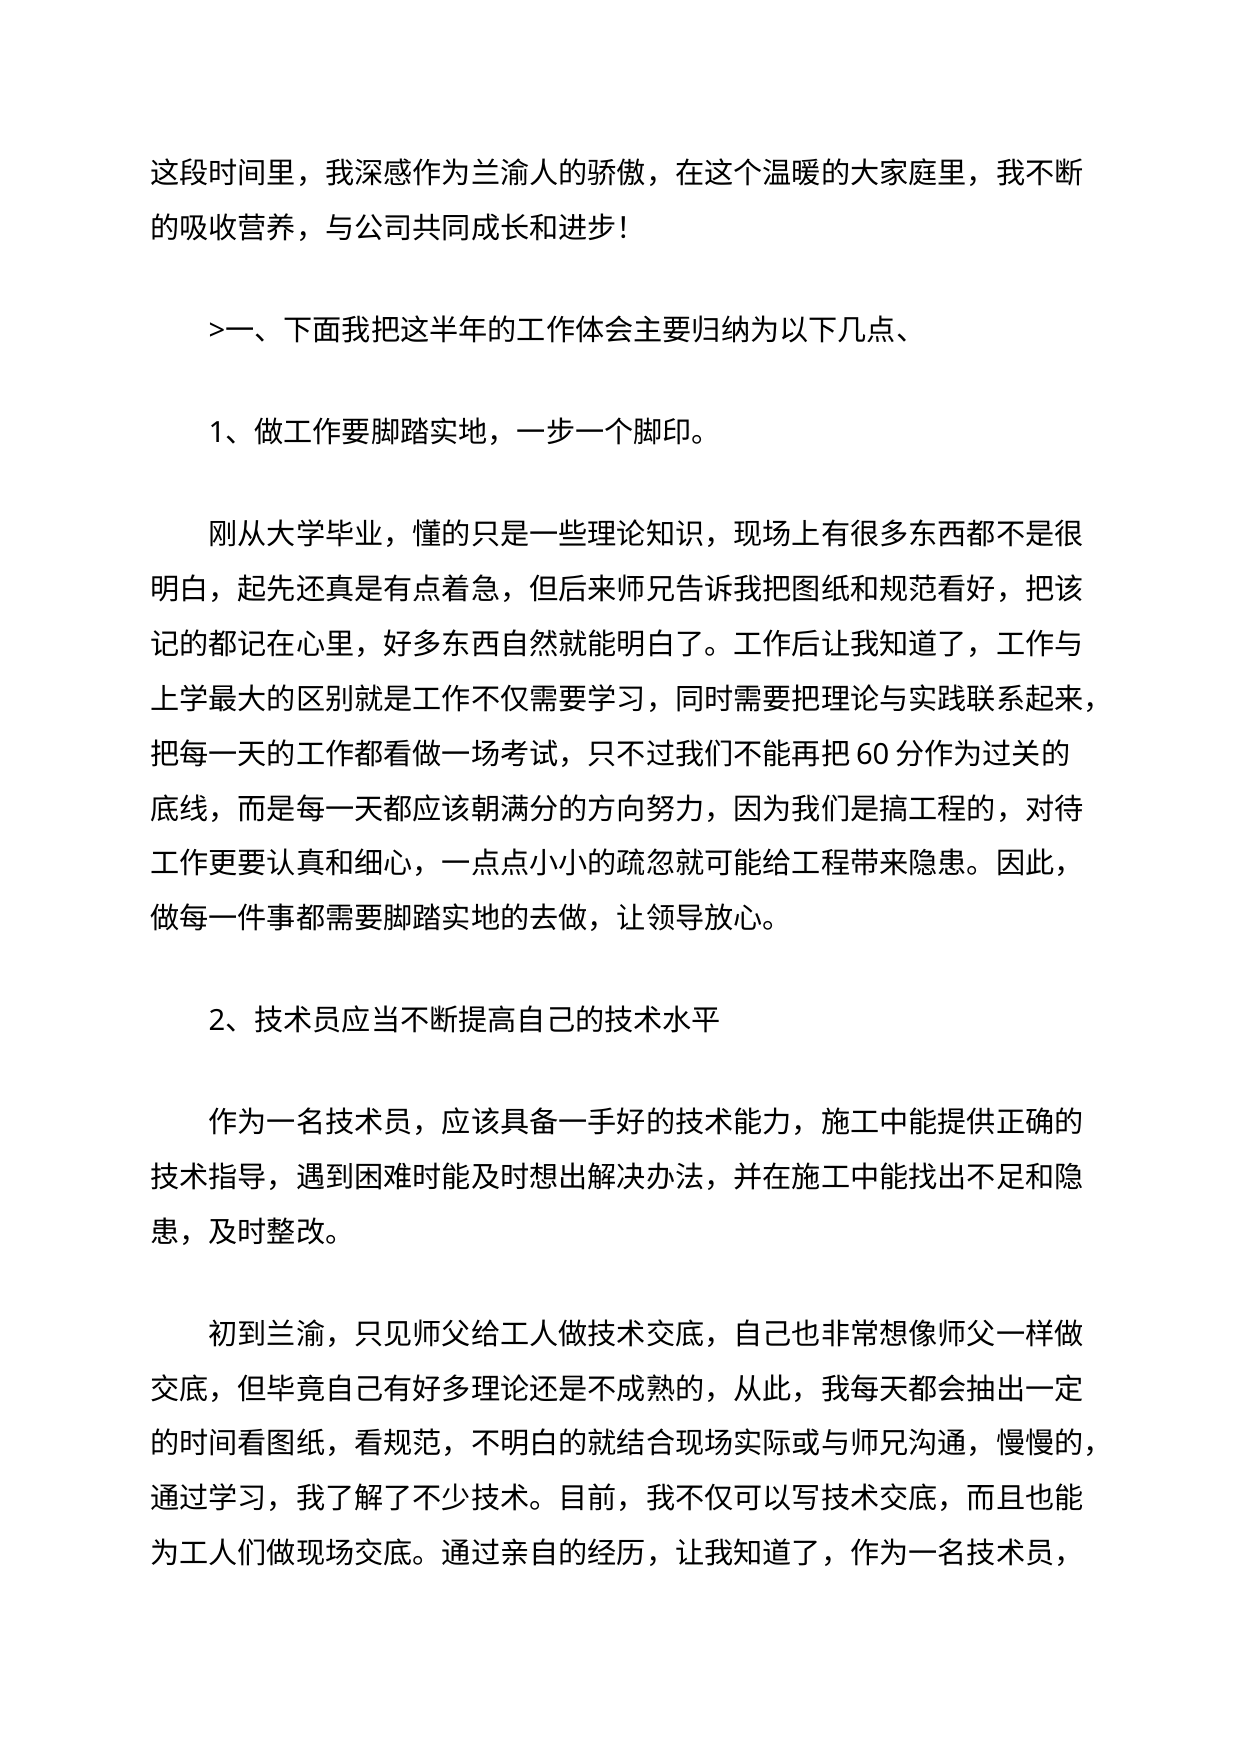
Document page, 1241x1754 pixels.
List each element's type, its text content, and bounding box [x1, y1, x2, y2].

text 作为一名技术员，应该具备一手好的技术能力，施工中能提供正确的技术指导，遇到困难时能及时想出解决办法，并在施工中能找出不足和隐患，及时整改。 [150, 1099, 1090, 1251]
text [150, 1310, 1090, 1572]
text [150, 150, 1090, 247]
text 1、做工作要脚踏实地，一步一个脚印。 [150, 409, 1090, 451]
text 刚从大学毕业，懂的只是一些理论知识，现场上有很多东西都不是很明白，起先还真是有点着急，但后来师兄告诉我把图纸和规范看好，把该记的都记在心里，好多东西自然就能明白了。工作后让我知道了，工作与上学最大的区别就是工作不仅需要学习，同时需要把理论与实践联系起来，把每一天的工作都看做一场考试，只不过我们不能再把60分作为过关的底线，而是每一天都应该朝满分的方向努力，因为我们是搞工程的，对待工作更要认真和细心，一点点小小的疏忽就可能给工程带来隐患。因此，做每一件事都需要脚踏实地的去做，让领导放心。 [150, 511, 1090, 937]
text >一、下面我把这半年的工作体会主要归纳为以下几点、 [150, 307, 1090, 349]
text 2、技术员应当不断提高自己的技术水平 [150, 997, 1090, 1039]
